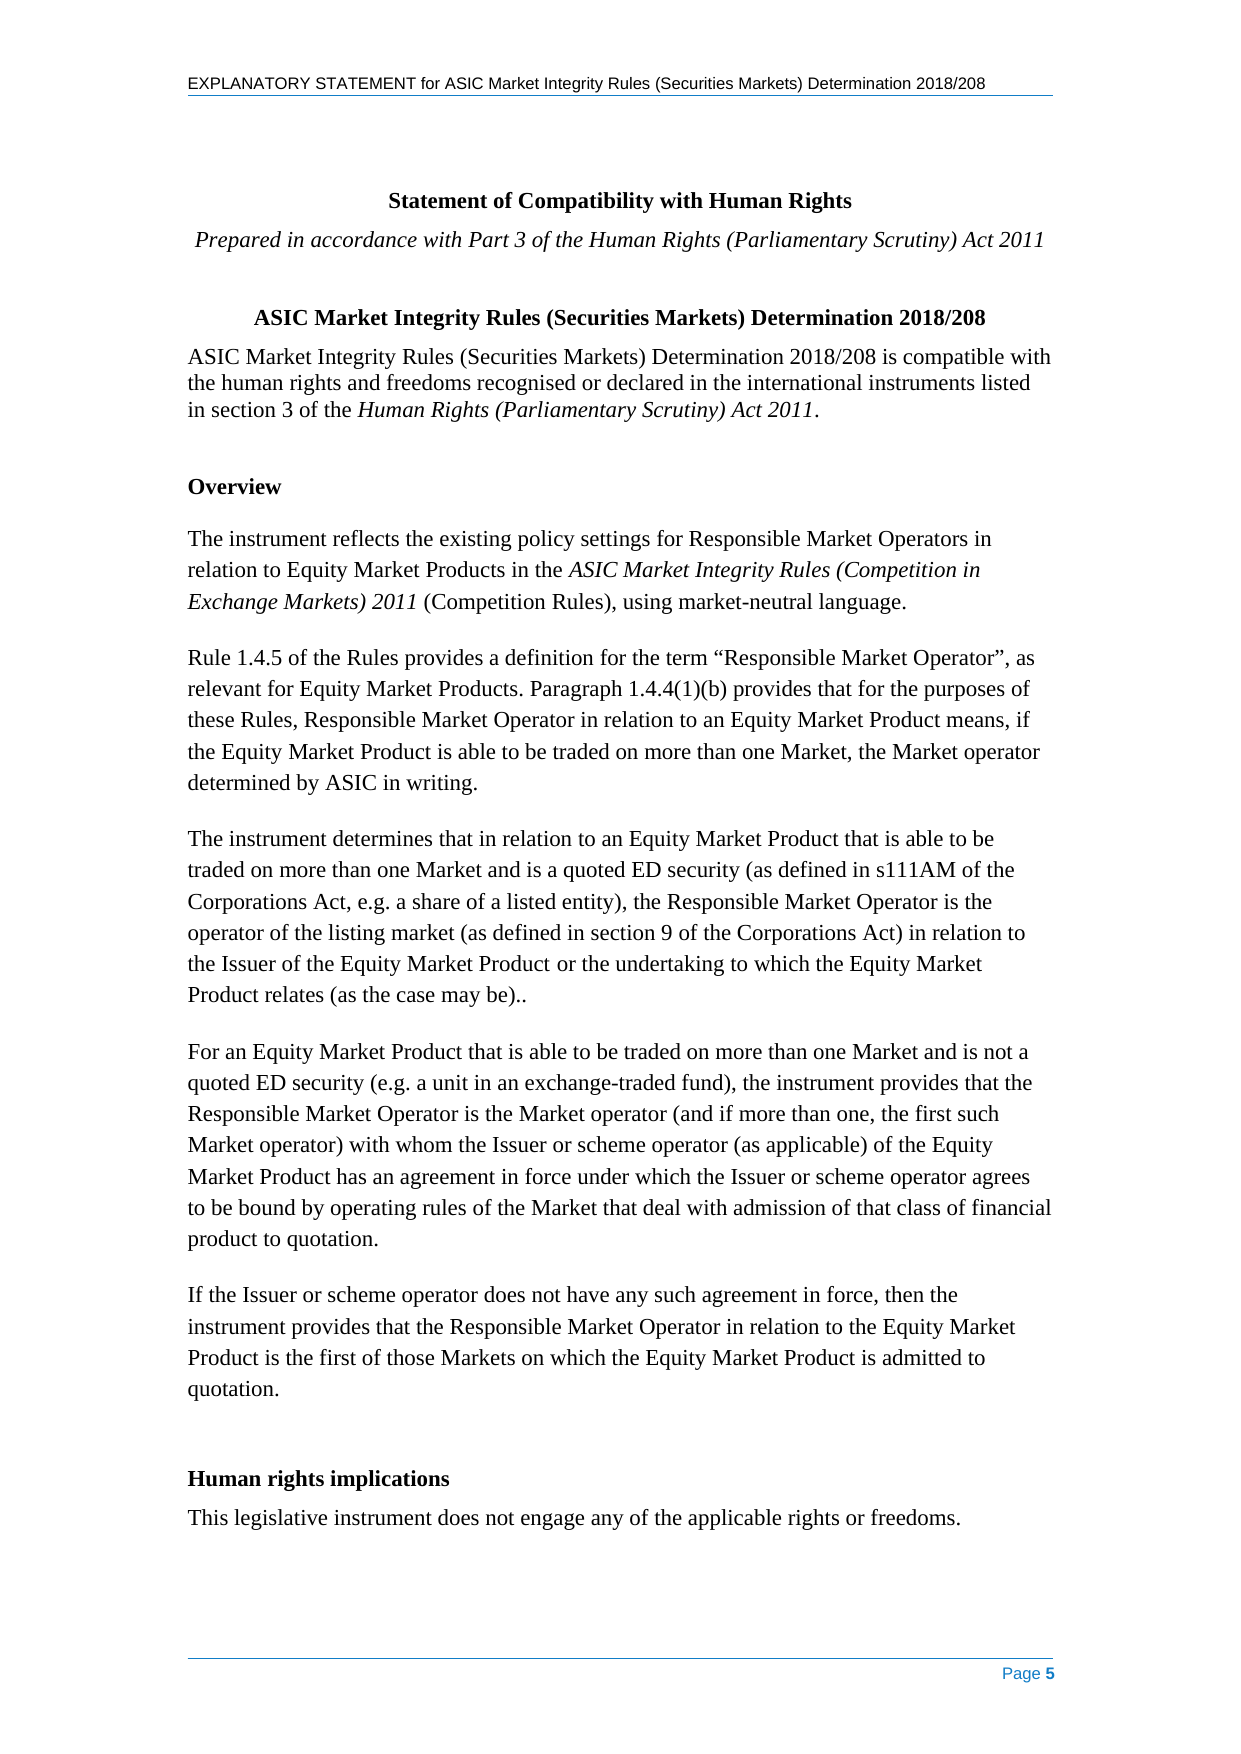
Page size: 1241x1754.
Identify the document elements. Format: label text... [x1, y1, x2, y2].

text ASIC Market Integrity Rules (Securities Markets) Determination 2018/208 is compatible with the human rights and freedoms recognised or declared in the international instruments listed in section 3 of the Human Rights (Parliamentary Scrutiny) Act 2011. [187, 343, 1053, 422]
text The instrument determines that in relation to an Equity Market Product that is able to be traded on more than one Market and is a quoted ED security (as defined in s111AM of the Corporations Act, e.g. a share of a listed entity), the Responsible Market Operator is the operator of the listing market (as defined in section 9 of the Corporations Act) in relation to the Issuer of the Equity Market Product or the undertaking to which the Equity Market Product relates (as the case may be).. [187, 820, 1053, 1008]
text Prepared in accordance with Part 3 of the Human Rights (Parliamentary Scrutiny) Act 2011 [187, 226, 1053, 253]
text If the Issuer or scheme operator does not have any such agreement in force, then the instrument provides that the Responsible Market Operator in relation to the Equity Market Product is the first of those Markets on which the Equity Market Product is admitted to quotation. [187, 1277, 1053, 1402]
text Rule 1.4.5 of the Rules provides a definition for the term “Responsible Market Operator”, as relevant for Equity Market Products. Paragraph 1.4.4(1)(b) provides that for the purposes of these Rules, Responsible Market Operator in relation to an Equity Market Product means, if the Equity Market Product is able to be traded on more than one Market, the Market operator determined by ASIC in writing. [187, 639, 1053, 795]
text ASIC Market Integrity Rules (Securities Markets) Determination 2018/208 [187, 304, 1053, 330]
text This legislative instrument does not engage any of the applicable rights or freedoms. [187, 1504, 1053, 1531]
text For an Equity Market Product that is able to be traded on more than one Market and is not a quoted ED security (e.g. a unit in an exchange-traded fund), the instrument provides that the Responsible Market Operator is the Market operator (and if more than one, the first such Market operator) with whom the Issuer or scheme operator (as applicable) of the Equity Market Product has an agreement in force under which the Issuer or scheme operator agrees to be bound by operating rules of the Market that deal with admission of that class of financial product to quotation. [187, 1033, 1053, 1252]
text Human rights implications [187, 1466, 1053, 1492]
text Statement of Compatibility with Human Rights [187, 187, 1053, 214]
text Overview [187, 473, 1053, 500]
text The instrument reflects the existing policy settings for Responsible Market Operators in relation to Equity Market Products in the ASIC Market Integrity Rules (Competition in Exchange Markets) 2011 (Competition Rules), using market-neutral language. [187, 520, 1053, 614]
